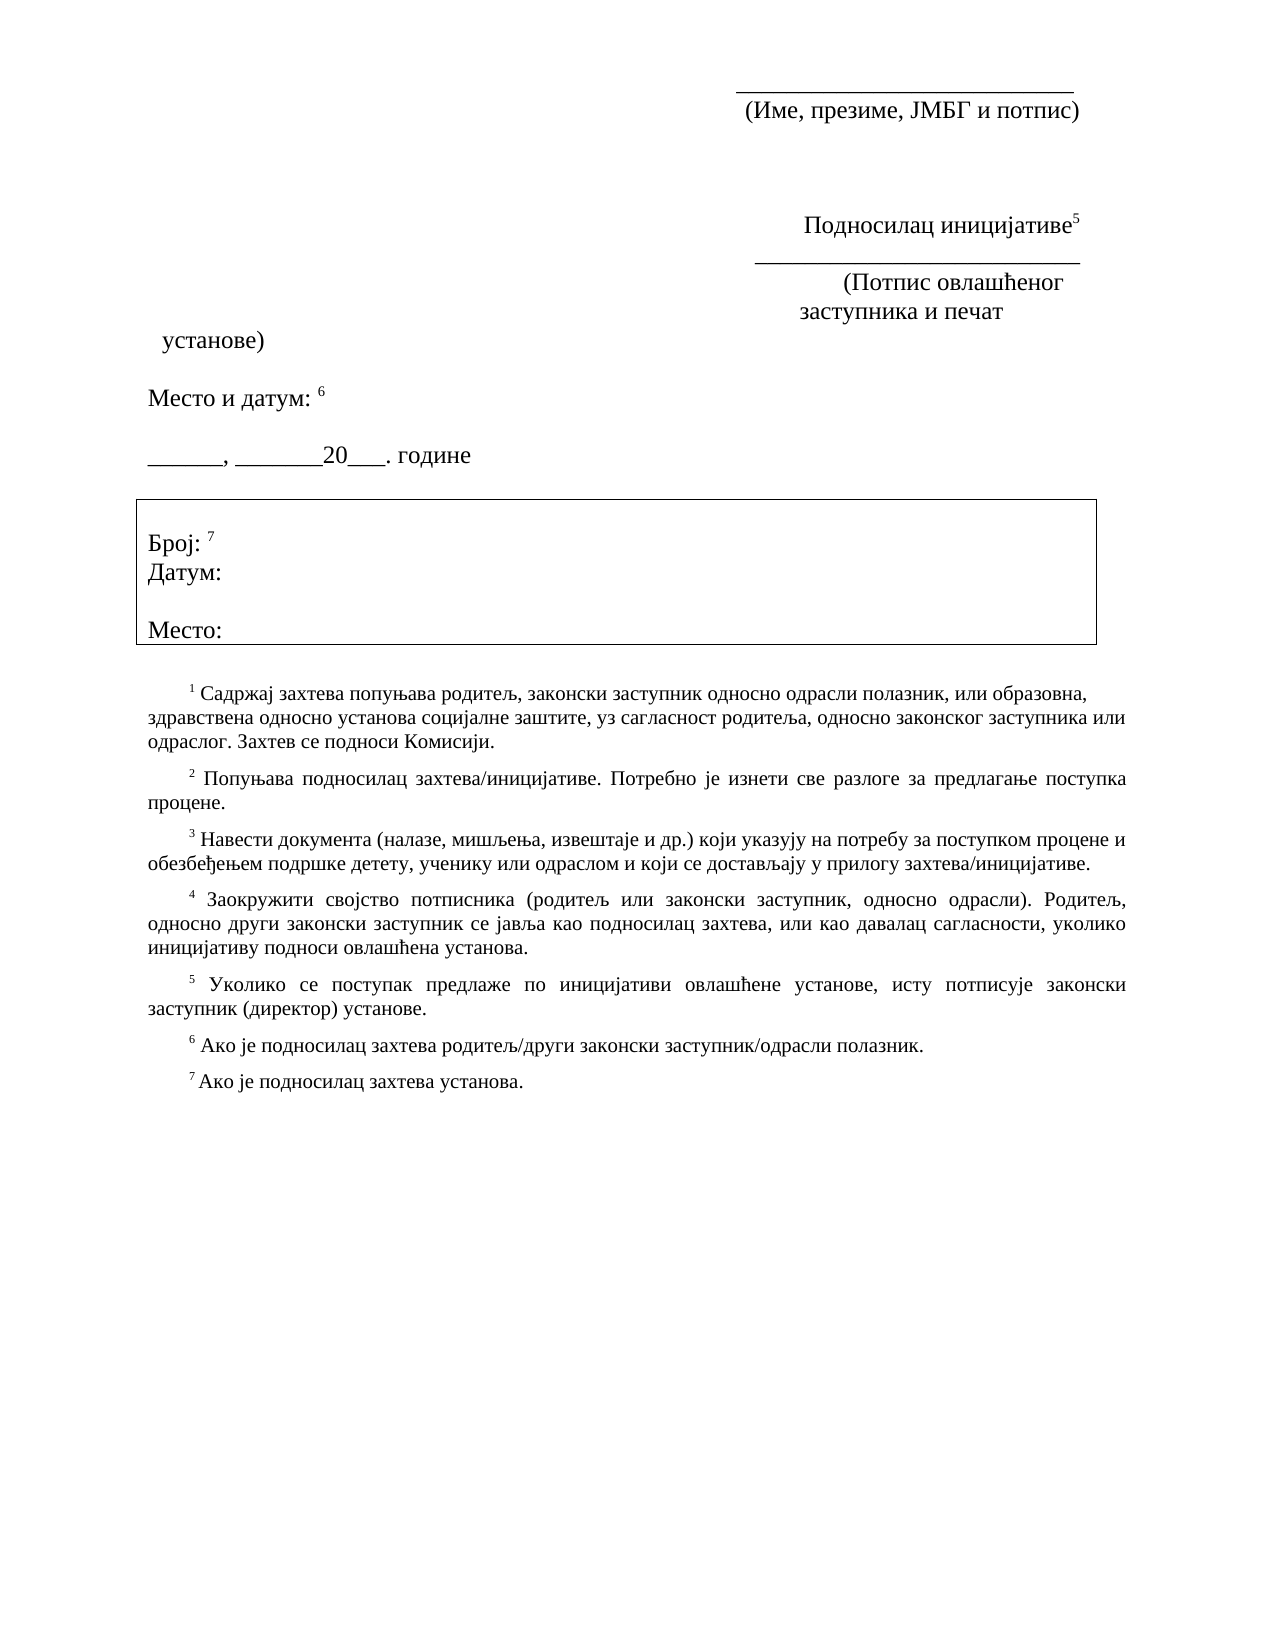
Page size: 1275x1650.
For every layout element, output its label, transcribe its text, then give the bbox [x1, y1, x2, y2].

text 1 Садржај захтева попуњава родитељ, законски заступник односно одрасли полазник, или образовна, здравствена односно установа социјалне заштите, уз сагласност родитеља, односно законског заступника или одраслог. Захтев се подноси Комисији. [148, 681, 1127, 753]
text ______, _______20___. године [148, 441, 1127, 469]
text 2 Попуњава подносилац захтева/иницијативе. Потребно је изнети све разлоге за предлагање поступка процене. [148, 766, 1127, 814]
text 7 Ако је подносилац захтева установа. [148, 1069, 1127, 1093]
text 6 Ако је подносилац захтева родитељ/други законски заступник/одрасли полазник. [148, 1032, 1127, 1057]
text 4 Заокружити својство потписника (родитељ или законски заступник, односно одрасли). Родитељ, односно други законски заступник се јавља као подносилац захтева, или као давалац сагласности, уколико иницијативу подноси овлашћена установа. [148, 887, 1127, 959]
table_header Број: 7 Датум: Место: [137, 500, 1096, 644]
text 3 Навести документа (налазе, мишљења, извештаје и др.) који указују на потребу за поступком процене и обезбеђењем подршке детету, ученику или одраслом и који се достављају у прилогу захтева/иницијативе. [148, 827, 1127, 875]
text 5 Уколико се поступак предлаже по иницијативи овлашћене установе, исту потписује законски заступник (директор) установе. [148, 972, 1127, 1020]
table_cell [151, 66, 1091, 353]
text Место и датум: 6 [148, 383, 1127, 411]
